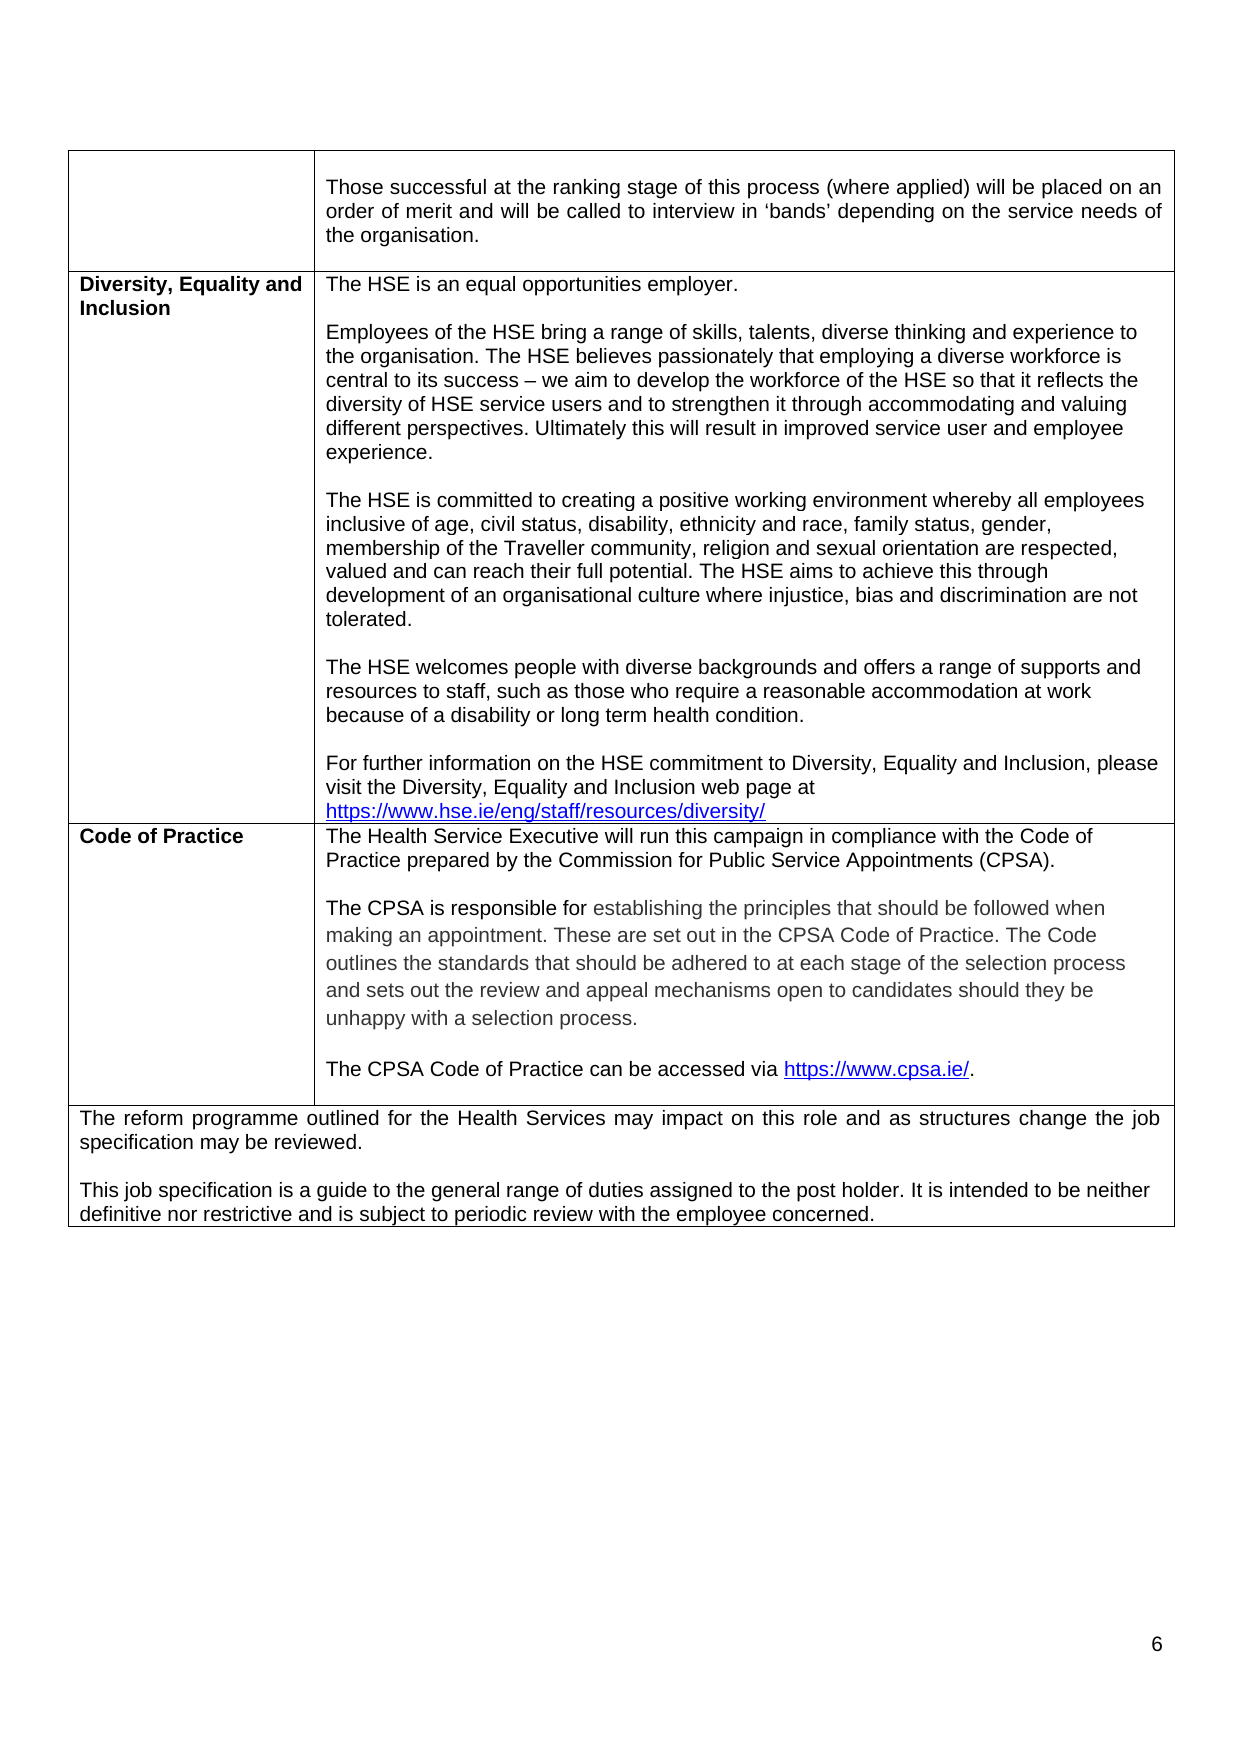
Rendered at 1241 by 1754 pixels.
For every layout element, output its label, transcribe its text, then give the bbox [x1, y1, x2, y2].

table_cell The HSE is an equal opportunities employer. Employees of the HSE bring a range of skills, talents, diverse thinking and experience to the organisation. The HSE believes passionately that employing a diverse workforce is central to its success – we aim to develop the workforce of the HSE so that it reflects the diversity of HSE service users and to strengthen it through accommodating and valuing different perspectives. Ultimately this will result in improved service user and employee experience. The HSE is committed to creating a positive working environment whereby all employees inclusive of age, civil status, disability, ethnicity and race, family status, gender, membership of the Traveller community, religion and sexual orientation are respected, valued and can reach their full potential. The HSE aims to achieve this through development of an organisational culture where injustice, bias and discrimination are not tolerated. The HSE welcomes people with diverse backgrounds and offers a range of supports and resources to staff, such as those who require a reasonable accommodation at work because of a disability or long term health condition. For further information on the HSE commitment to Diversity, Equality and Inclusion, please visit the Diversity, Equality and Inclusion web page at https://www.hse.ie/eng/staff/resources/diversity/ [315, 272, 1174, 823]
table_cell Code of Practice [69, 824, 314, 1105]
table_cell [69, 151, 314, 271]
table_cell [315, 151, 1174, 271]
table_cell The Health Service Executive will run this campaign in compliance with the Code of Practice prepared by the Commission for Public Service Appointments (CPSA). The CPSA is responsible for establishing the principles that should be followed when making an appointment. These are set out in the CPSA Code of Practice. The Code outlines the standards that should be adhered to at each stage of the selection process and sets out the review and appeal mechanisms open to candidates should they be unhappy with a selection process. The CPSA Code of Practice can be accessed via https://www.cpsa.ie/. [315, 824, 1174, 1105]
table_cell Diversity, Equality and Inclusion [69, 272, 314, 823]
table_cell The reform programme outlined for the Health Services may impact on this role and as structures change the job specification may be reviewed. This job specification is a guide to the general range of duties assigned to the post holder. It is intended to be neither definitive nor restrictive and is subject to periodic review with the employee concerned. [69, 1106, 1174, 1226]
